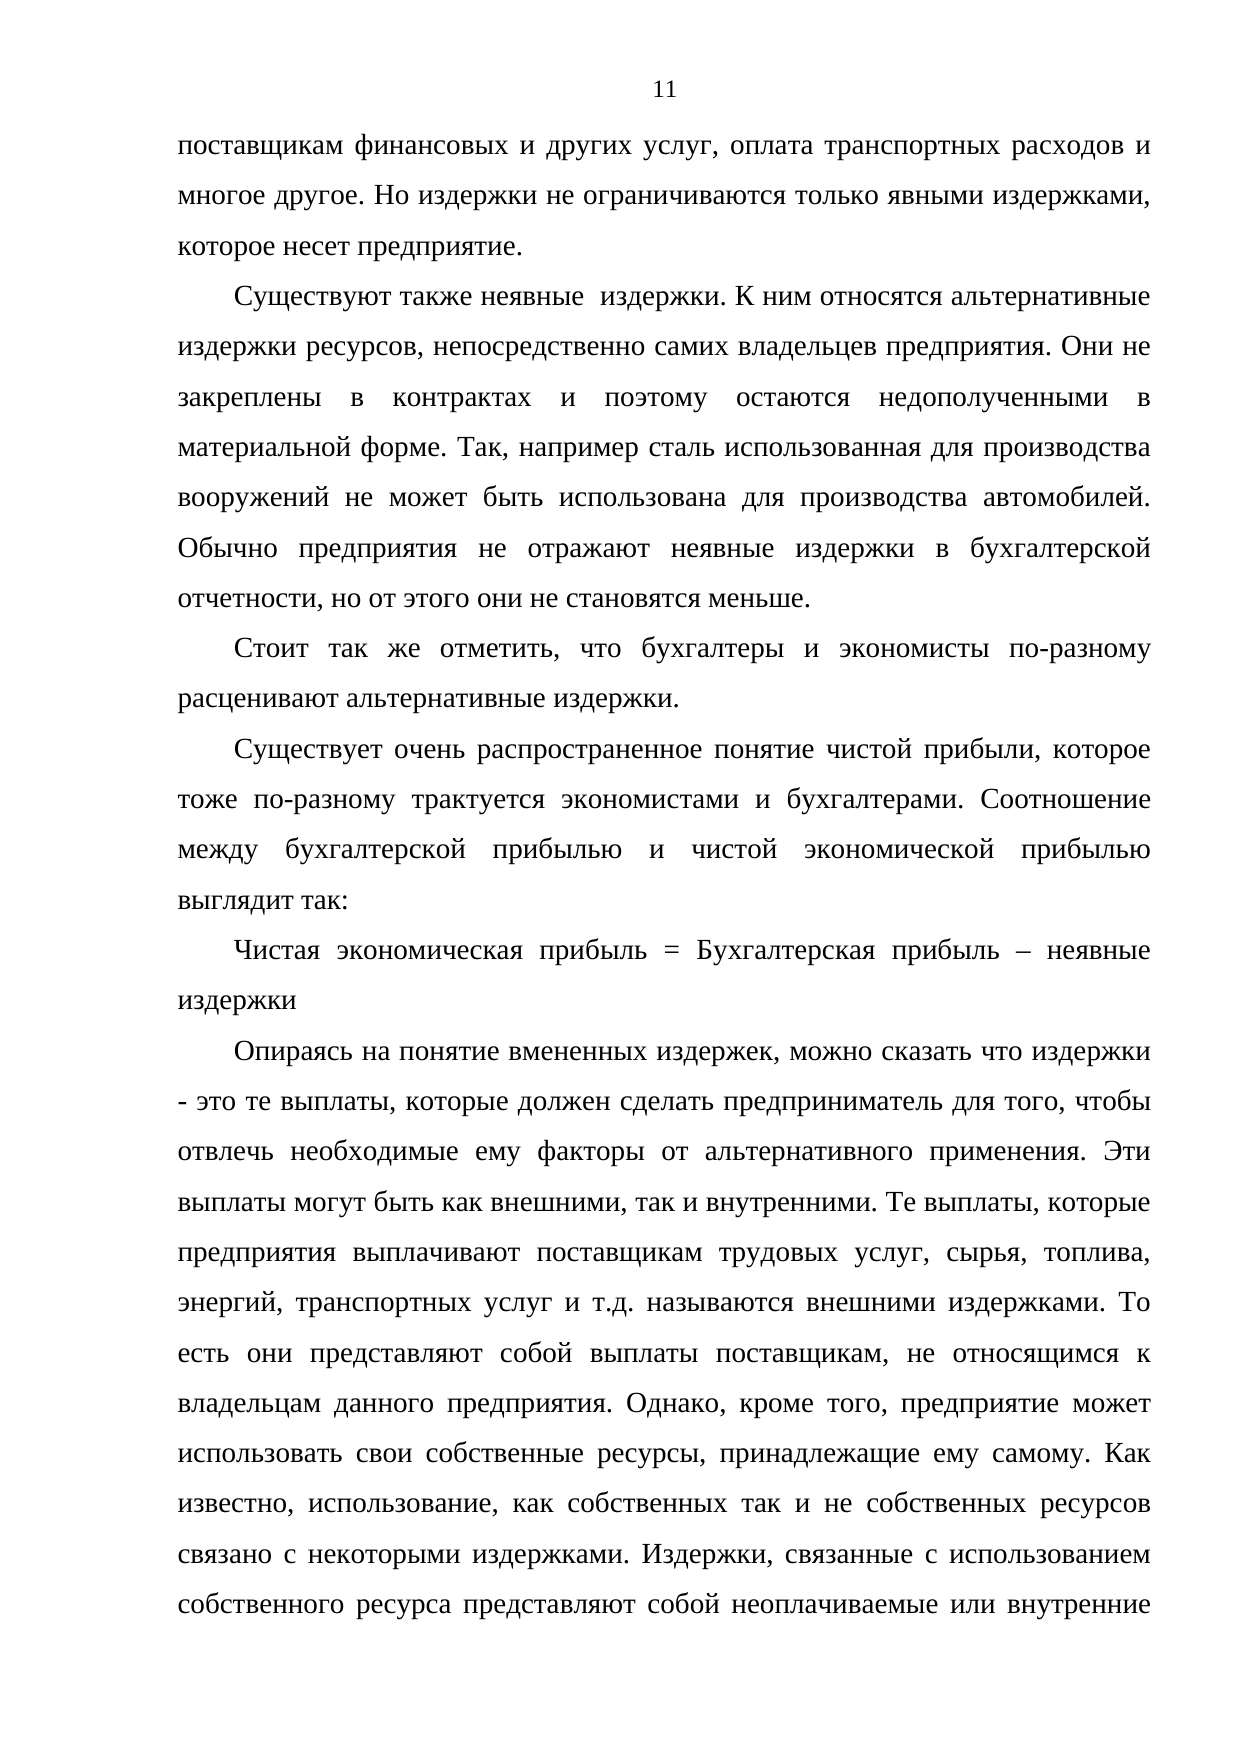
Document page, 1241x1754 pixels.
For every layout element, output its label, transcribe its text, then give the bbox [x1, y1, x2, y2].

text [177, 1033, 1152, 1620]
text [177, 127, 1152, 261]
text Существуют также неявные издержки. К ним относятся альтернативные издержки ресурсов, непосредственно самих владельцев предприятия. Они не закреплены в контрактах и поэтому остаются недополученными в материальной форме. Так, например сталь использованная для производства вооружений не может быть использована для производства автомобилей. Обычно предприятия не отражают неявные издержки в бухгалтерской отчетности, но от этого они не становятся меньше. [177, 278, 1152, 613]
text Стоит так же отметить, что бухгалтеры и экономисты по-разному расценивают альтернативные издержки. [177, 630, 1152, 714]
text Чистая экономическая прибыль = Бухгалтерская прибыль – неявные издержки [177, 932, 1152, 1016]
text Существует очень распространенное понятие чистой прибыли, которое тоже по-разному трактуется экономистами и бухгалтерами. Соотношение между бухгалтерской прибылью и чистой экономической прибылью выглядит так: [177, 731, 1152, 915]
